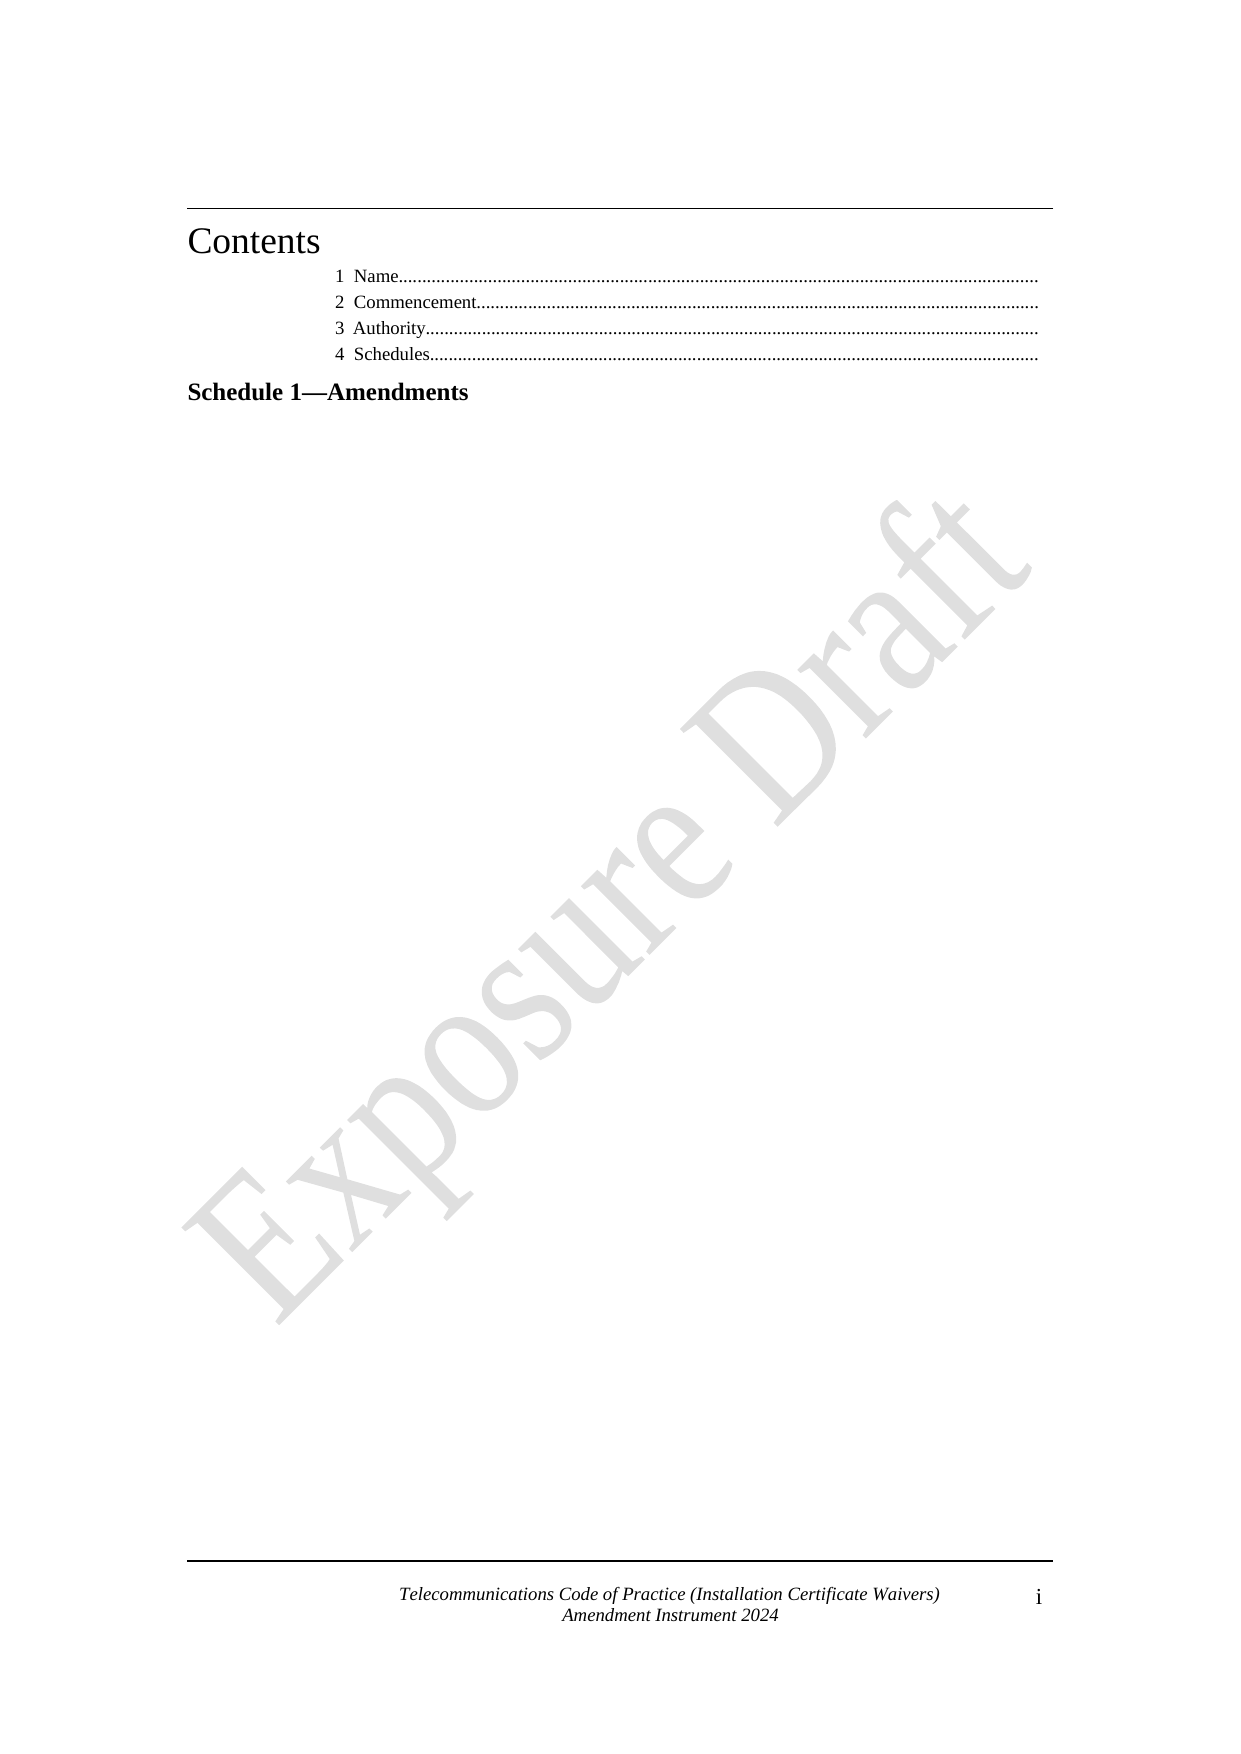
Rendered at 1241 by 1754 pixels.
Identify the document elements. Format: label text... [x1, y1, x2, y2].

text 1 Name 1 [335, 265, 994, 287]
text Schedule 1—Amendments 2 [187, 377, 994, 405]
text 4 Schedules 1 [335, 342, 994, 364]
text 2 Commencement 1 [335, 291, 994, 313]
text Contents [187, 218, 1053, 261]
text 3 Authority 1 [335, 317, 994, 338]
